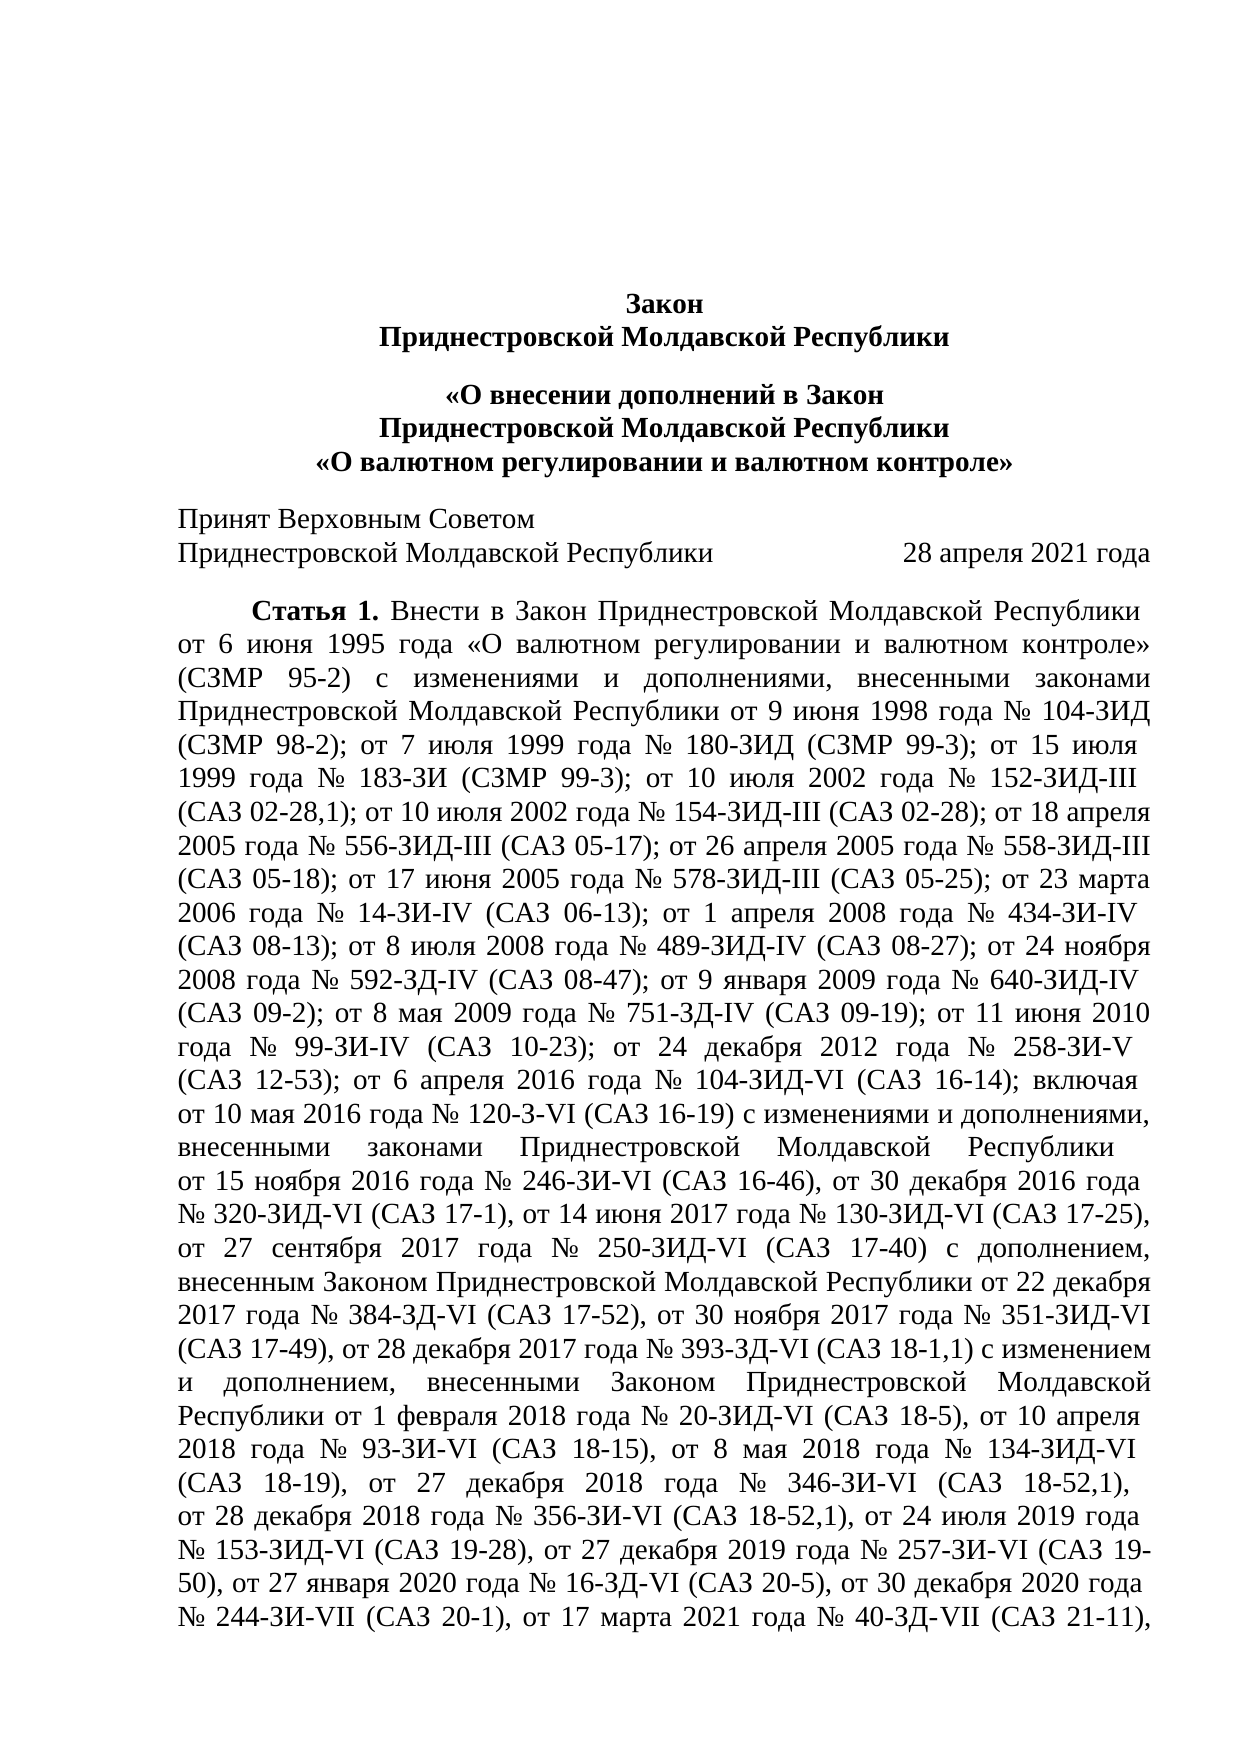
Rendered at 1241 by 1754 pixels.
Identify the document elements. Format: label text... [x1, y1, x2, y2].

text «О валютном регулировании и валютном контроле» [177, 444, 1152, 478]
text Принят Верховным Советом [177, 502, 1152, 535]
text Приднестровской Молдавской Республики 28 апреля 2021 года [177, 535, 1152, 569]
text Закон [177, 286, 1152, 319]
text Приднестровской Молдавской Республики [177, 319, 1152, 353]
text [177, 593, 1152, 1633]
text Приднестровской Молдавской Республики [177, 411, 1152, 444]
text «О внесении дополнений в Закон [177, 377, 1152, 411]
